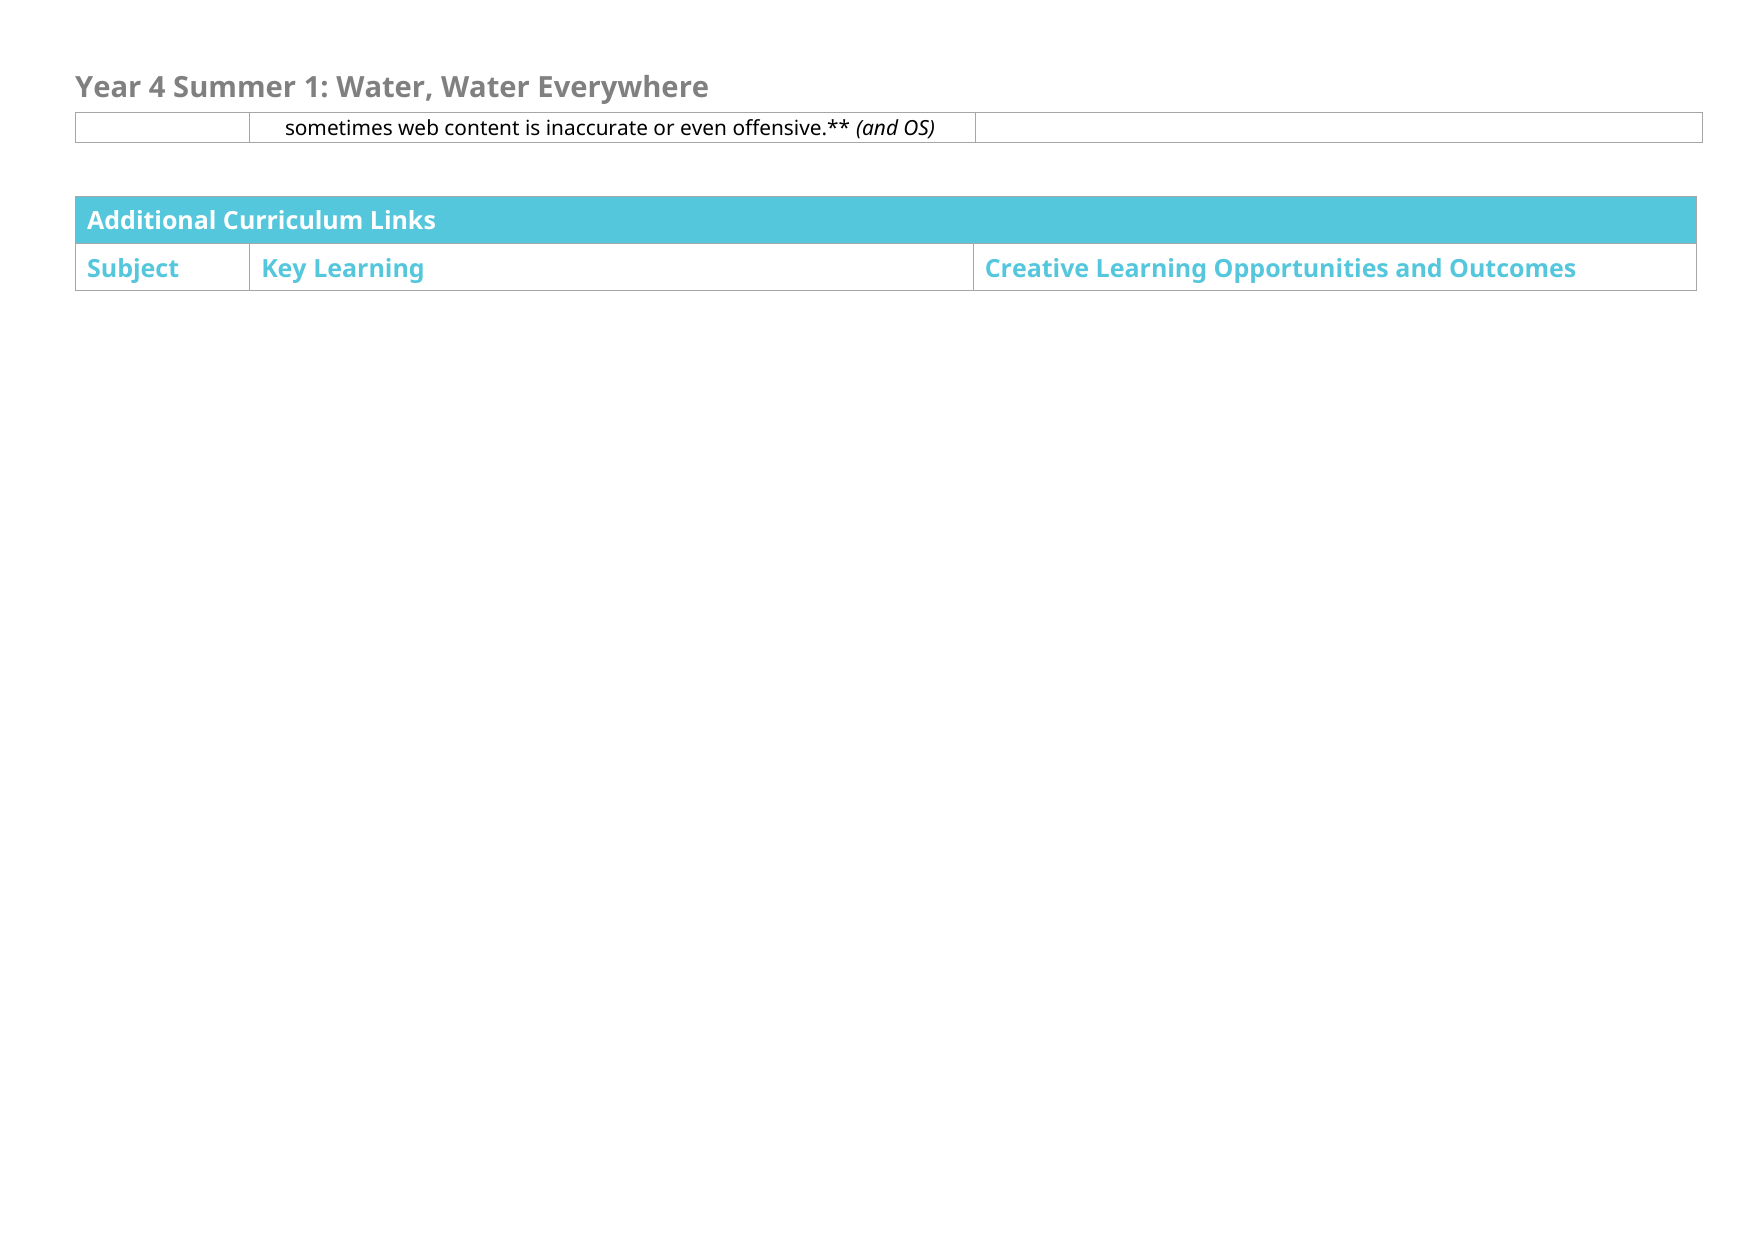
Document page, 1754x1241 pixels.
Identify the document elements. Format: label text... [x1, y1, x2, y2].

table_cell Computing [76, 113, 249, 142]
table_cell Creative Learning Opportunities and Outcomes [974, 244, 1696, 290]
table_cell Subject [76, 244, 249, 290]
table_cell Key Learning [250, 244, 973, 290]
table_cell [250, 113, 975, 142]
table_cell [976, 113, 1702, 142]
table_header Additional Curriculum Links [76, 197, 1696, 243]
